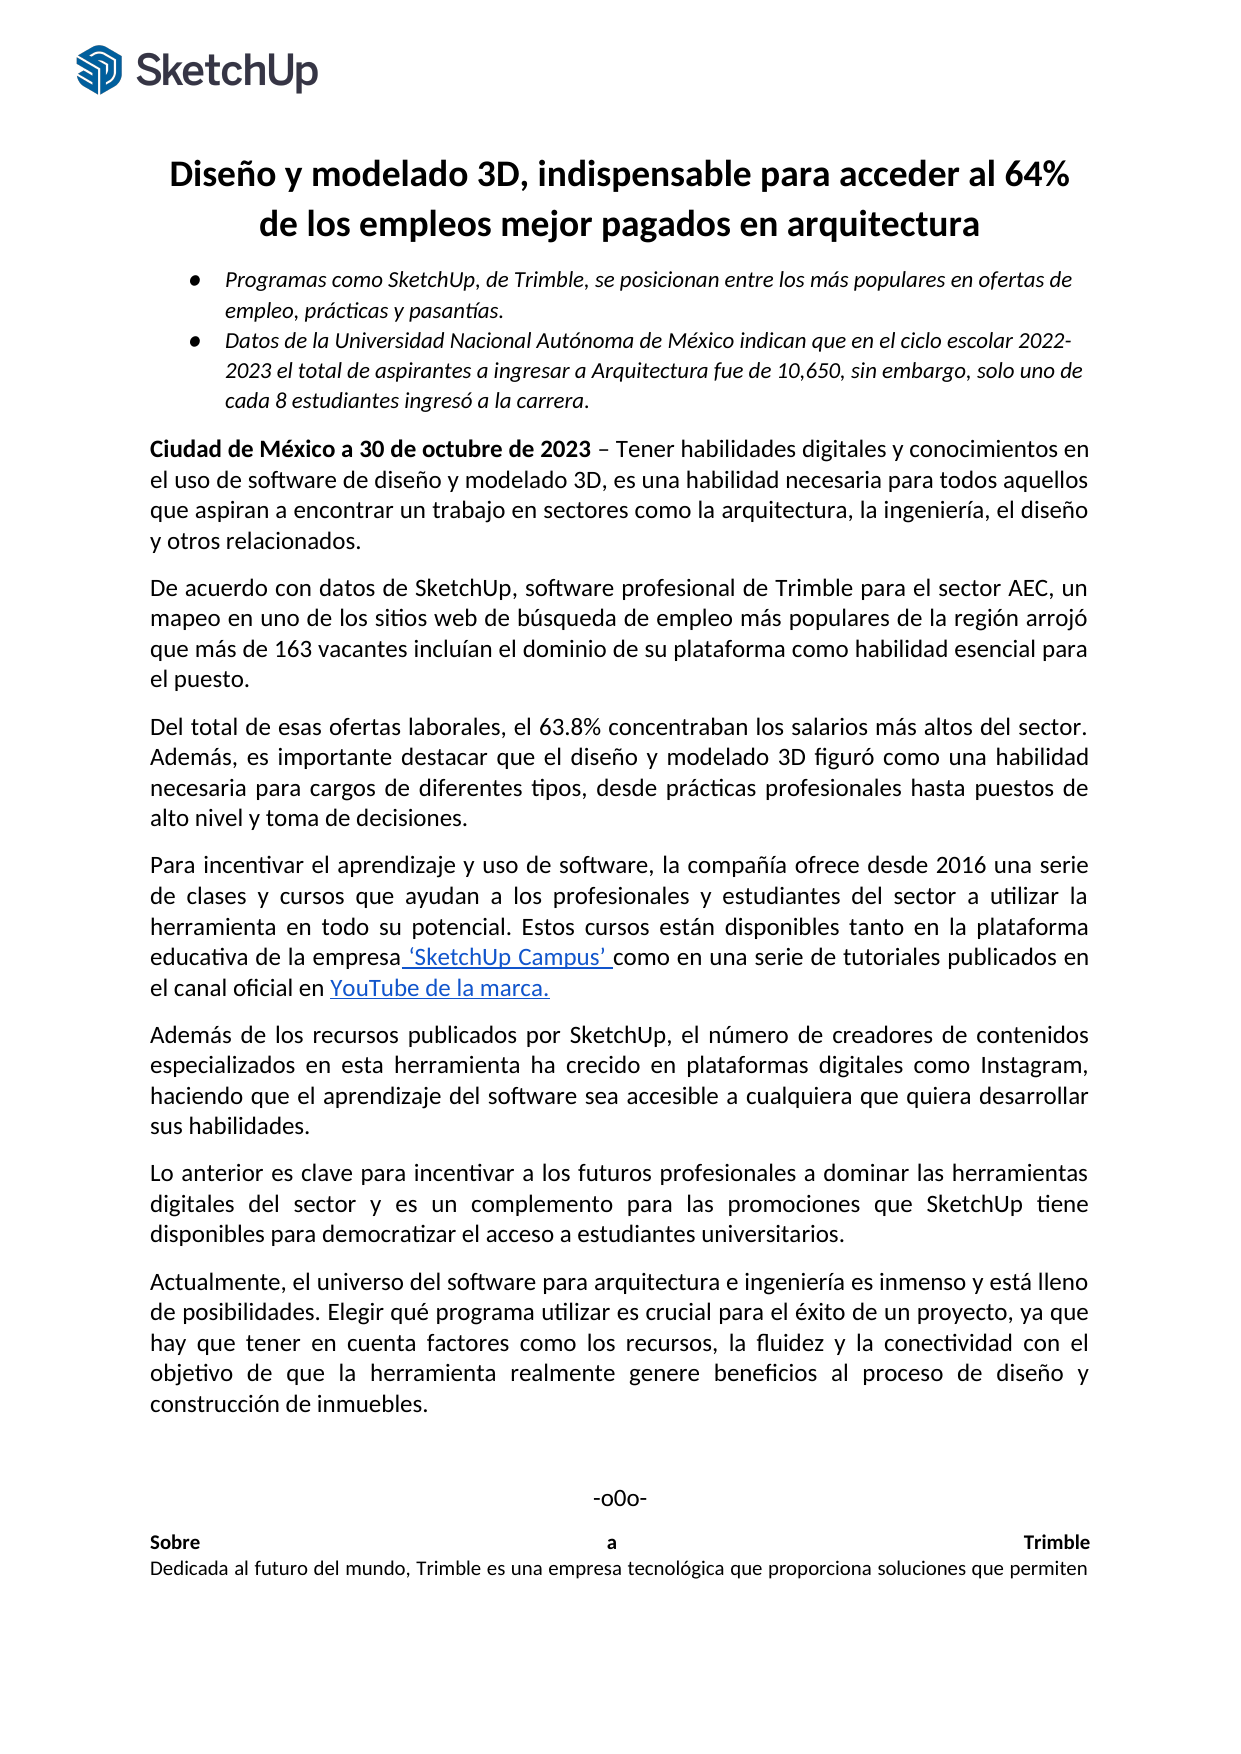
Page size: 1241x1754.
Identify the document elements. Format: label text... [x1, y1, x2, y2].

picture [65, 26, 333, 112]
text Además de los recursos publicados por SketchUp, el número de creadores de contenidos especializados en esta herramienta ha crecido en plataformas digitales como Instagram, haciendo que el aprendizaje del software sea accesible a cualquiera que quiera desarrollar sus habilidades. [150, 1019, 1090, 1141]
text Lo anterior es clave para incentivar a los futuros profesionales a dominar las herramientas digitales del sector y es un complemento para las promociones que SketchUp tiene disponibles para democratizar el acceso a estudiantes universitarios. [150, 1158, 1090, 1249]
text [150, 1529, 1090, 1580]
text Para incentivar el aprendizaje y uso de software, la compañía ofrece desde 2016 una serie de clases y cursos que ayudan a los profesionales y estudiantes del sector a utilizar la herramienta en todo su potencial. Estos cursos están disponibles tanto en la plataforma educativa de la empresa ‘SketchUp Campus’ como en una serie de tutoriales publicados en el canal oficial en YouTube de la marca. [150, 849, 1090, 1002]
list Programas como SketchUp, de Trimble, se posicionan entre los más populares en ofertas de empleo, prácticas y pasantías. [187, 266, 1090, 324]
list Datos de la Universidad Nacional Autónoma de México indican que en el ciclo escolar 2022-2023 el total de aspirantes a ingresar a Arquitectura fue de 10,650, sin embargo, solo uno de cada 8 estudiantes ingresó a la carrera. [187, 326, 1090, 414]
text Del total de esas ofertas laborales, el 63.8% concentraban los salarios más altos del sector. Además, es importante destacar que el diseño y modelado 3D figuró como una habilidad necesaria para cargos de diferentes tipos, desde prácticas profesionales hasta puestos de alto nivel y toma de decisiones. [150, 711, 1090, 833]
text Ciudad de México a 30 de octubre de 2023 – Tener habilidades digitales y conocimientos en el uso de software de diseño y modelado 3D, es una habilidad necesaria para todos aquellos que aspiran a encontrar un trabajo en sectores como la arquitectura, la ingeniería, el diseño y otros relacionados. [150, 433, 1090, 555]
text De acuerdo con datos de SketchUp, software profesional de Trimble para el sector AEC, un mapeo en uno de los sitios web de búsqueda de empleo más populares de la región arrojó que más de 163 vacantes incluían el dominio de su plataforma como habilidad esencial para el puesto. [150, 572, 1090, 694]
text Diseño y modelado 3D, indispensable para acceder al 64% de los empleos mejor pagados en arquitectura [150, 150, 1090, 245]
text -o0o- [150, 1482, 1090, 1513]
text Actualmente, el universo del software para arquitectura e ingeniería es inmenso y está lleno de posibilidades. Elegir qué programa utilizar es crucial para el éxito de un proyecto, ya que hay que tener en cuenta factores como los recursos, la fluidez y la conectividad con el objetivo de que la herramienta realmente genere beneficios al proceso de diseño y construcción de inmuebles. [150, 1266, 1090, 1418]
